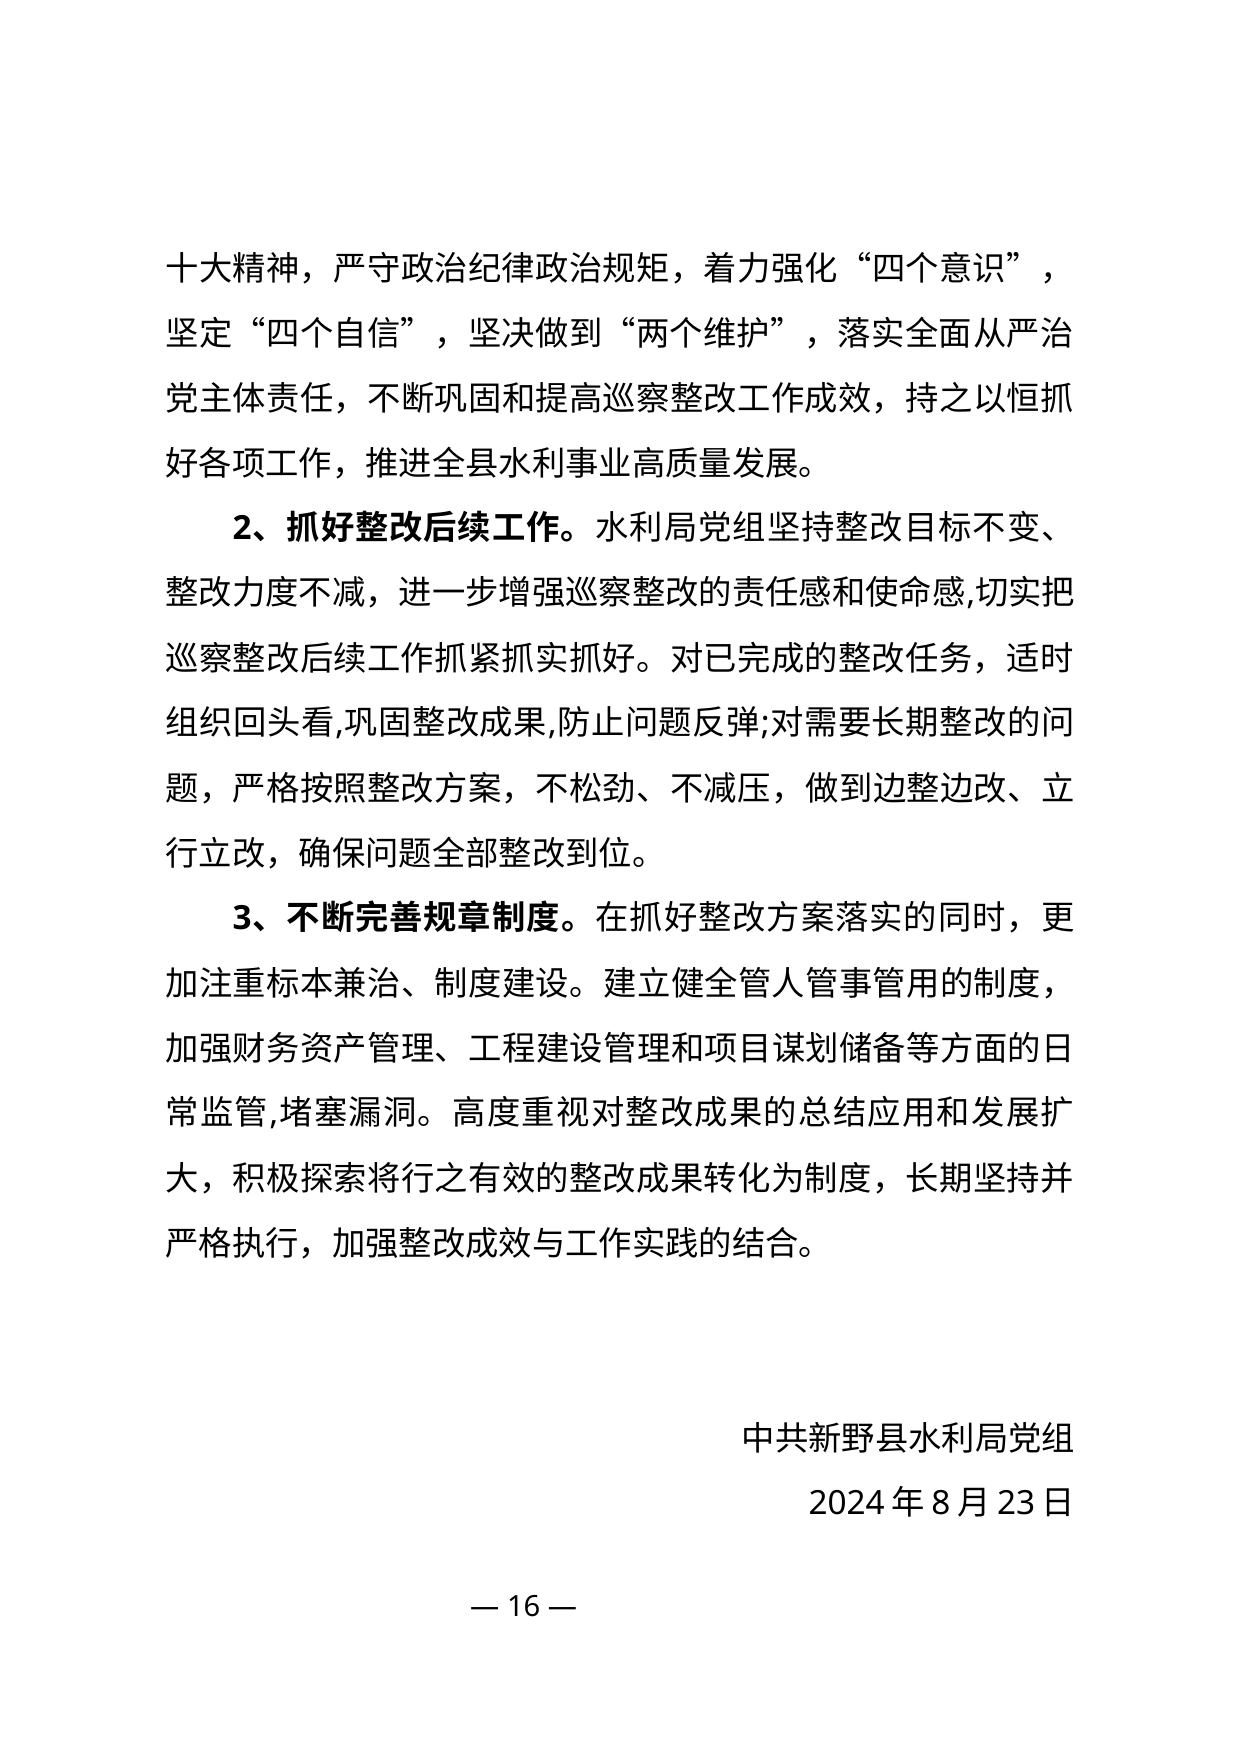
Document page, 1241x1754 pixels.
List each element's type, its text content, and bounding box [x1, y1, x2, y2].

text 2、抓好整改后续工作。水利局党组坚持整改目标不变、整改力度不减，进一步增强巡察整改的责任感和使命感,切实把巡察整改后续工作抓紧抓实抓好。对已完成的整改任务，适时组织回头看,巩固整改成果,防止问题反弹;对需要长期整改的问题，严格按照整改方案，不松劲、不减压，做到边整边改、立行立改，确保问题全部整改到位。 [165, 493, 1075, 883]
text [165, 233, 1075, 493]
text 中共新野县水利局党组 [165, 1403, 1075, 1468]
text 2024年8月23日 [165, 1468, 1075, 1533]
list 3、不断完善规章制度。在抓好整改方案落实的同时，更加注重标本兼治、制度建设。建立健全管人管事管用的制度，加强财务资产管理、工程建设管理和项目谋划储备等方面的日常监管,堵塞漏洞。高度重视对整改成果的总结应用和发展扩大，积极探索将行之有效的整改成果转化为制度，长期坚持并严格执行，加强整改成效与工作实践的结合。 [165, 883, 1075, 1273]
